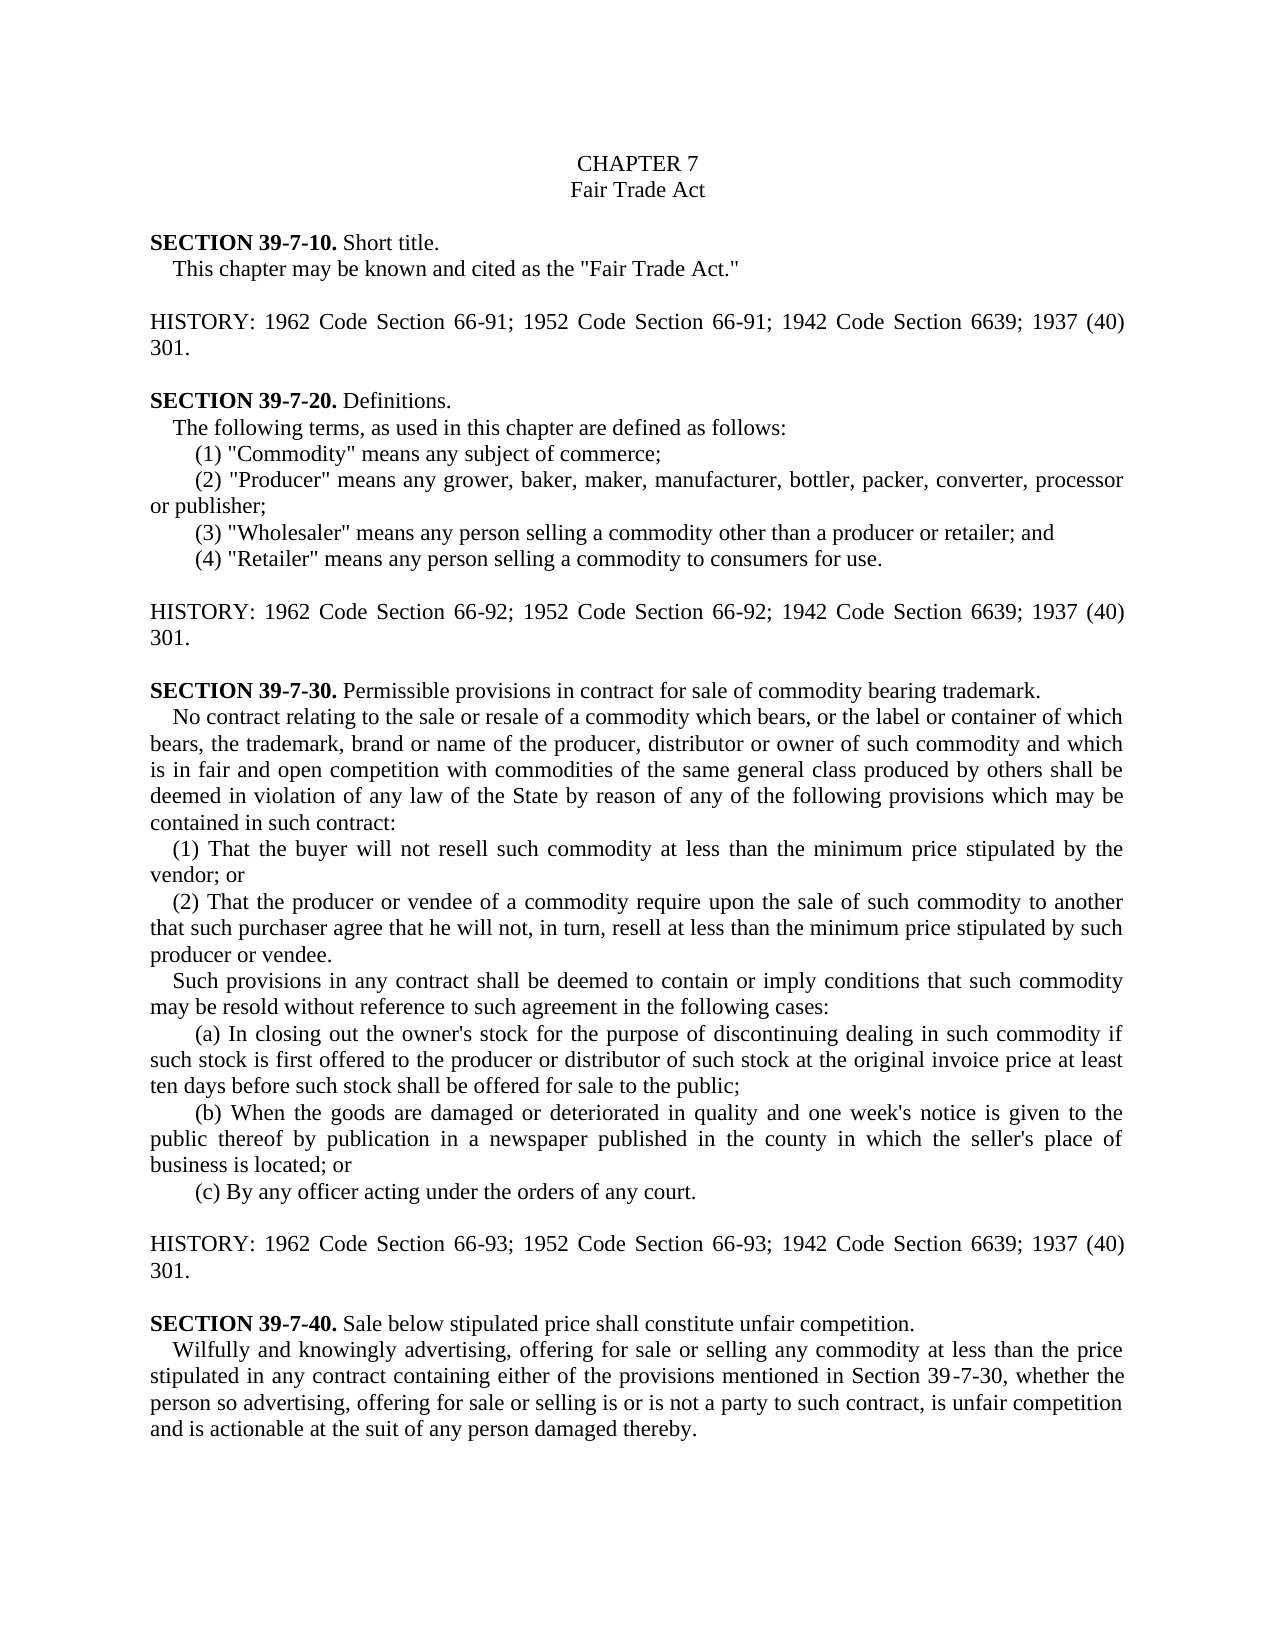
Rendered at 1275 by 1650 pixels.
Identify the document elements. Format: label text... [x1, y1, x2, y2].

text SECTION 39-7-20. Definitions. [150, 387, 1125, 413]
text (1) "Commodity" means any subject of commerce; [150, 440, 1125, 466]
text HISTORY: 1962 Code Section 66-92; 1952 Code Section 66-92; 1942 Code Section 6639; 1937 (40) 301. [150, 598, 1125, 651]
text SECTION 39-7-30. Permissible provisions in contract for sale of commodity bearing trademark. [150, 677, 1125, 703]
text (3) "Wholesaler" means any person selling a commodity other than a producer or retailer; and [150, 519, 1125, 545]
text (4) "Retailer" means any person selling a commodity to consumers for use. [150, 545, 1125, 572]
text Fair Trade Act [150, 176, 1125, 203]
text SECTION 39-7-10. Short title. [150, 229, 1125, 255]
text (1) That the buyer will not resell such commodity at less than the minimum price stipulated by the vendor; or [150, 835, 1125, 888]
text (2) "Producer" means any grower, baker, maker, manufacturer, bottler, packer, converter, processor or publisher; [150, 466, 1125, 519]
text HISTORY: 1962 Code Section 66-93; 1952 Code Section 66-93; 1942 Code Section 6639; 1937 (40) 301. [150, 1231, 1125, 1283]
text Wilfully and knowingly advertising, offering for sale or selling any commodity at less than the price stipulated in any contract containing either of the provisions mentioned in Section 39-7-30, whether the person so advertising, offering for sale or selling is or is not a party to such contract, is unfair competition and is actionable at the suit of any person damaged thereby. [150, 1336, 1125, 1441]
text (b) When the goods are damaged or deteriorated in quality and one week's notice is given to the public thereof by publication in a newspaper published in the county in which the seller's place of business is located; or [150, 1099, 1125, 1178]
text CHAPTER 7 [150, 150, 1125, 176]
text This chapter may be known and cited as the "Fair Trade Act." [150, 255, 1125, 282]
text (2) That the producer or vendee of a commodity require upon the sale of such commodity to another that such purchaser agree that he will not, in turn, resell at less than the minimum price stipulated by such producer or vendee. [150, 888, 1125, 967]
text Such provisions in any contract shall be deemed to contain or imply conditions that such commodity may be resold without reference to such agreement in the following cases: [150, 967, 1125, 1020]
text HISTORY: 1962 Code Section 66-91; 1952 Code Section 66-91; 1942 Code Section 6639; 1937 (40) 301. [150, 308, 1125, 361]
text No contract relating to the sale or resale of a commodity which bears, or the label or container of which bears, the trademark, brand or name of the producer, distributor or owner of such commodity and which is in fair and open competition with commodities of the same general class produced by others shall be deemed in violation of any law of the State by reason of any of the following provisions which may be contained in such contract: [150, 703, 1125, 835]
text (a) In closing out the owner's stock for the purpose of discontinuing dealing in such commodity if such stock is first offered to the producer or distributor of such stock at the original invoice price at least ten days before such stock shall be offered for sale to the public; [150, 1020, 1125, 1099]
text SECTION 39-7-40. Sale below stipulated price shall constitute unfair competition. [150, 1309, 1125, 1336]
text The following terms, as used in this chapter are defined as follows: [150, 413, 1125, 440]
text (c) By any officer acting under the orders of any court. [150, 1178, 1125, 1204]
